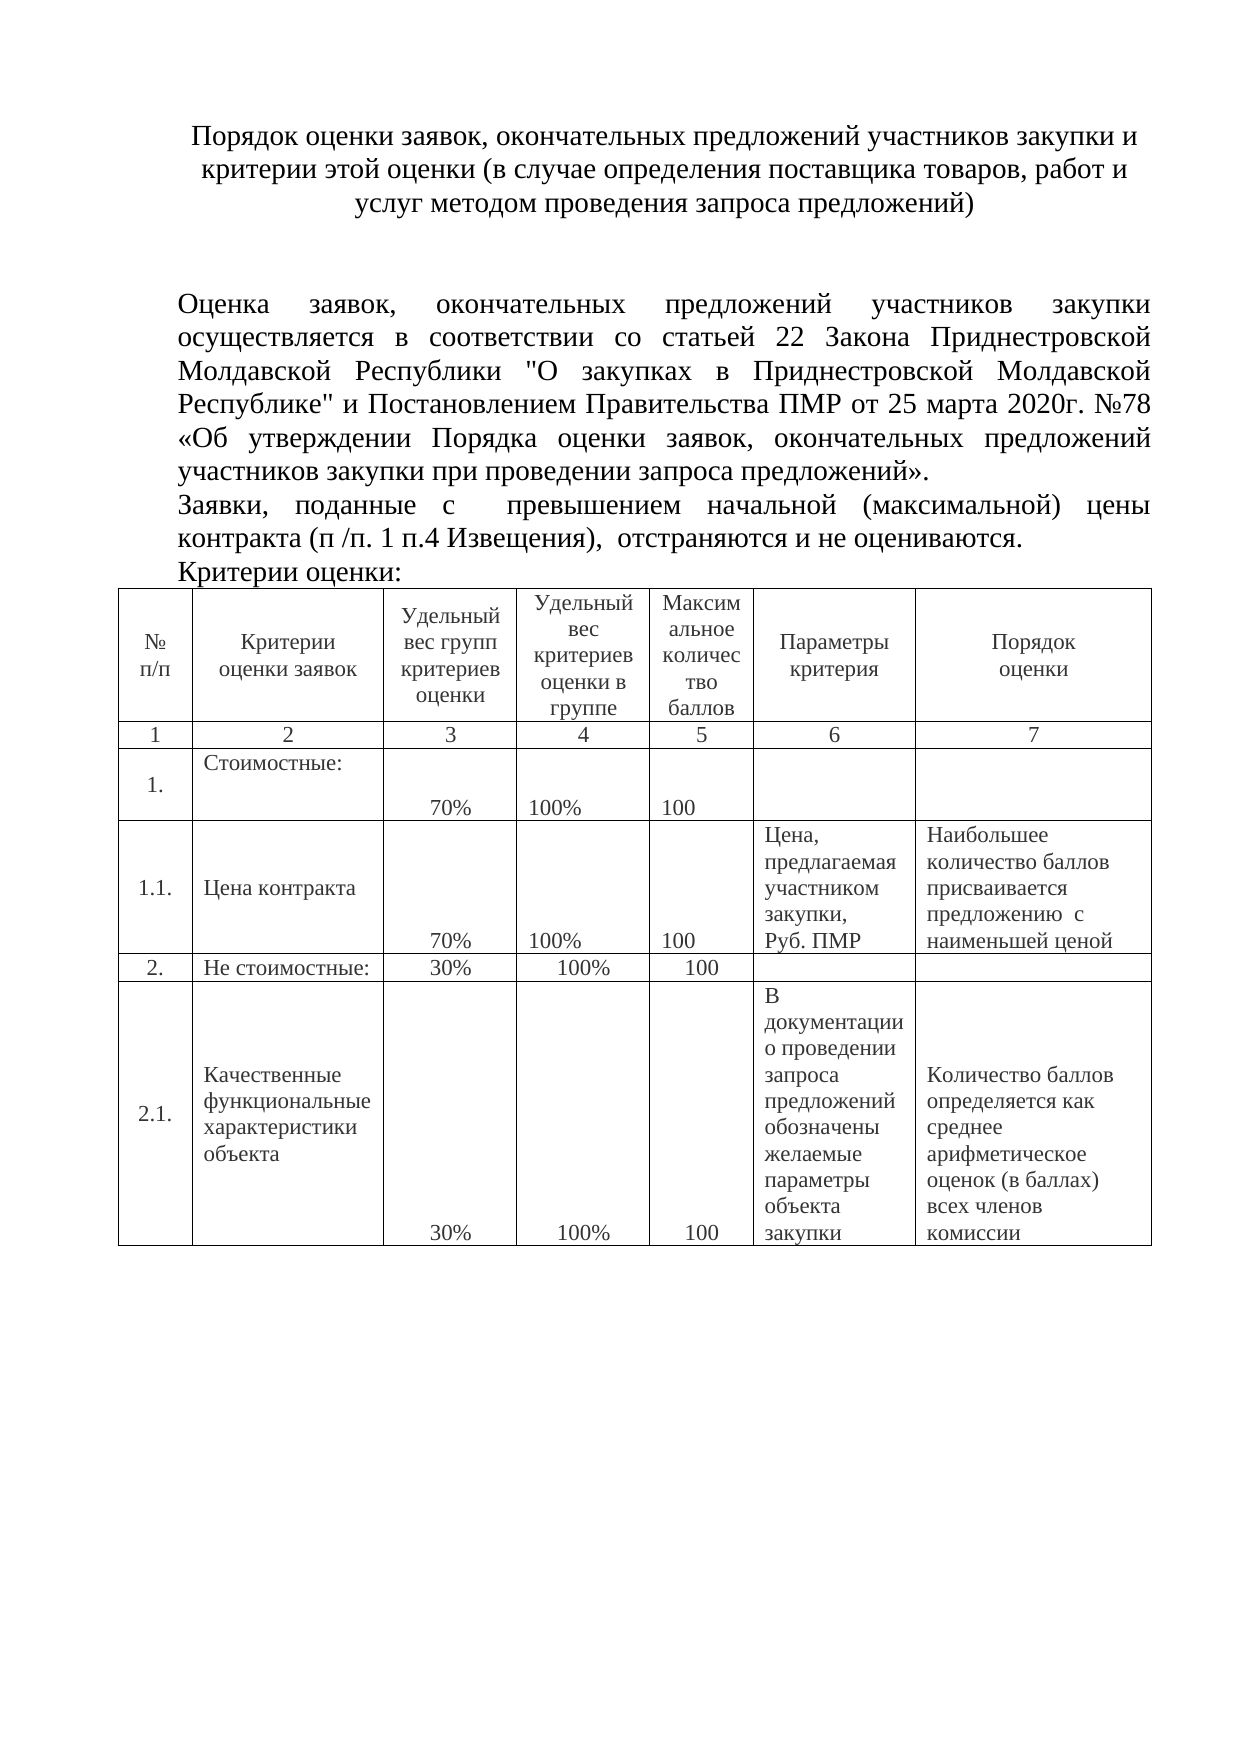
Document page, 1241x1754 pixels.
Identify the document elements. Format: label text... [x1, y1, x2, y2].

table_cell 1. [119, 749, 192, 820]
table_cell 3 [384, 722, 516, 748]
table_cell 100 [650, 749, 753, 820]
table_header Параметры критерия [754, 589, 915, 721]
table_cell 100% [517, 954, 649, 981]
table_cell 4 [517, 722, 649, 748]
table_cell [754, 954, 915, 981]
table_cell 70% [384, 749, 516, 820]
table_cell 7 [916, 722, 1151, 748]
table_cell 6 [754, 722, 915, 748]
table_cell 30% [384, 982, 516, 1245]
table_cell 2 [193, 722, 383, 748]
table_cell 2. [119, 954, 192, 981]
table_cell 100% [517, 821, 649, 953]
text Оценка заявок, окончательных предложений участников закупки осуществляется в соответствии со статьей 22 Закона Приднестровской Молдавской Республики "О закупках в Приднестровской Молдавской Республике" и Постановлением Правительства ПМР от 25 марта 2020г. №78 «Об утверждении Порядка оценки заявок, окончательных предложений участников закупки при проведении запроса предложений». [177, 286, 1152, 487]
table_cell 30% [384, 954, 516, 981]
table_cell 100% [517, 982, 649, 1245]
table_cell 100% [517, 749, 649, 820]
table_header Критерии оценки заявок [193, 589, 383, 721]
table_cell 2.1. [119, 982, 192, 1245]
table_header Порядок оценки [916, 589, 1151, 721]
table_header № п/п [119, 589, 192, 721]
table_cell 1 [119, 722, 192, 748]
text Критерии оценки: [177, 554, 1152, 588]
table_cell 70% [384, 821, 516, 953]
table_cell 100 [650, 954, 753, 981]
table_cell В документации о проведении запроса предложений обозначены желаемые параметры объекта закупки [754, 982, 915, 1245]
table_cell 5 [650, 722, 753, 748]
text Заявки, поданные с превышением начальной (максимальной) цены контракта (п /п. 1 п.4 Извещения), отстраняются и не оцениваются. [177, 487, 1152, 554]
text Порядок оценки заявок, окончательных предложений участников закупки и критерии этой оценки (в случае определения поставщика товаров, работ и услуг методом проведения запроса предложений) [177, 118, 1152, 219]
table_header Удельный вес критериев оценки в группе [517, 589, 649, 721]
table_cell [754, 749, 915, 820]
table_cell Стоимостные: [193, 749, 383, 820]
table_cell Цена контракта [193, 821, 383, 953]
table_cell Цена, предлагаемая участником закупки, Руб. ПМР [754, 821, 915, 953]
table_cell Не стоимостные: [193, 954, 383, 981]
table_cell 100 [650, 982, 753, 1245]
table_cell Количество баллов определяется как среднее арифметическое оценок (в баллах) всех членов комиссии [916, 982, 1151, 1245]
table_cell Наибольшее количество баллов присваивается предложению с наименьшей ценой [916, 821, 1151, 953]
table_cell 1.1. [119, 821, 192, 953]
table_cell Качественные функциональные характеристики объекта [193, 982, 383, 1245]
table_header Максимальное количество баллов [650, 589, 753, 721]
table_cell [916, 954, 1151, 981]
table_cell 100 [650, 821, 753, 953]
table_header Удельный вес групп критериев оценки [384, 589, 516, 721]
table_cell [916, 749, 1151, 820]
